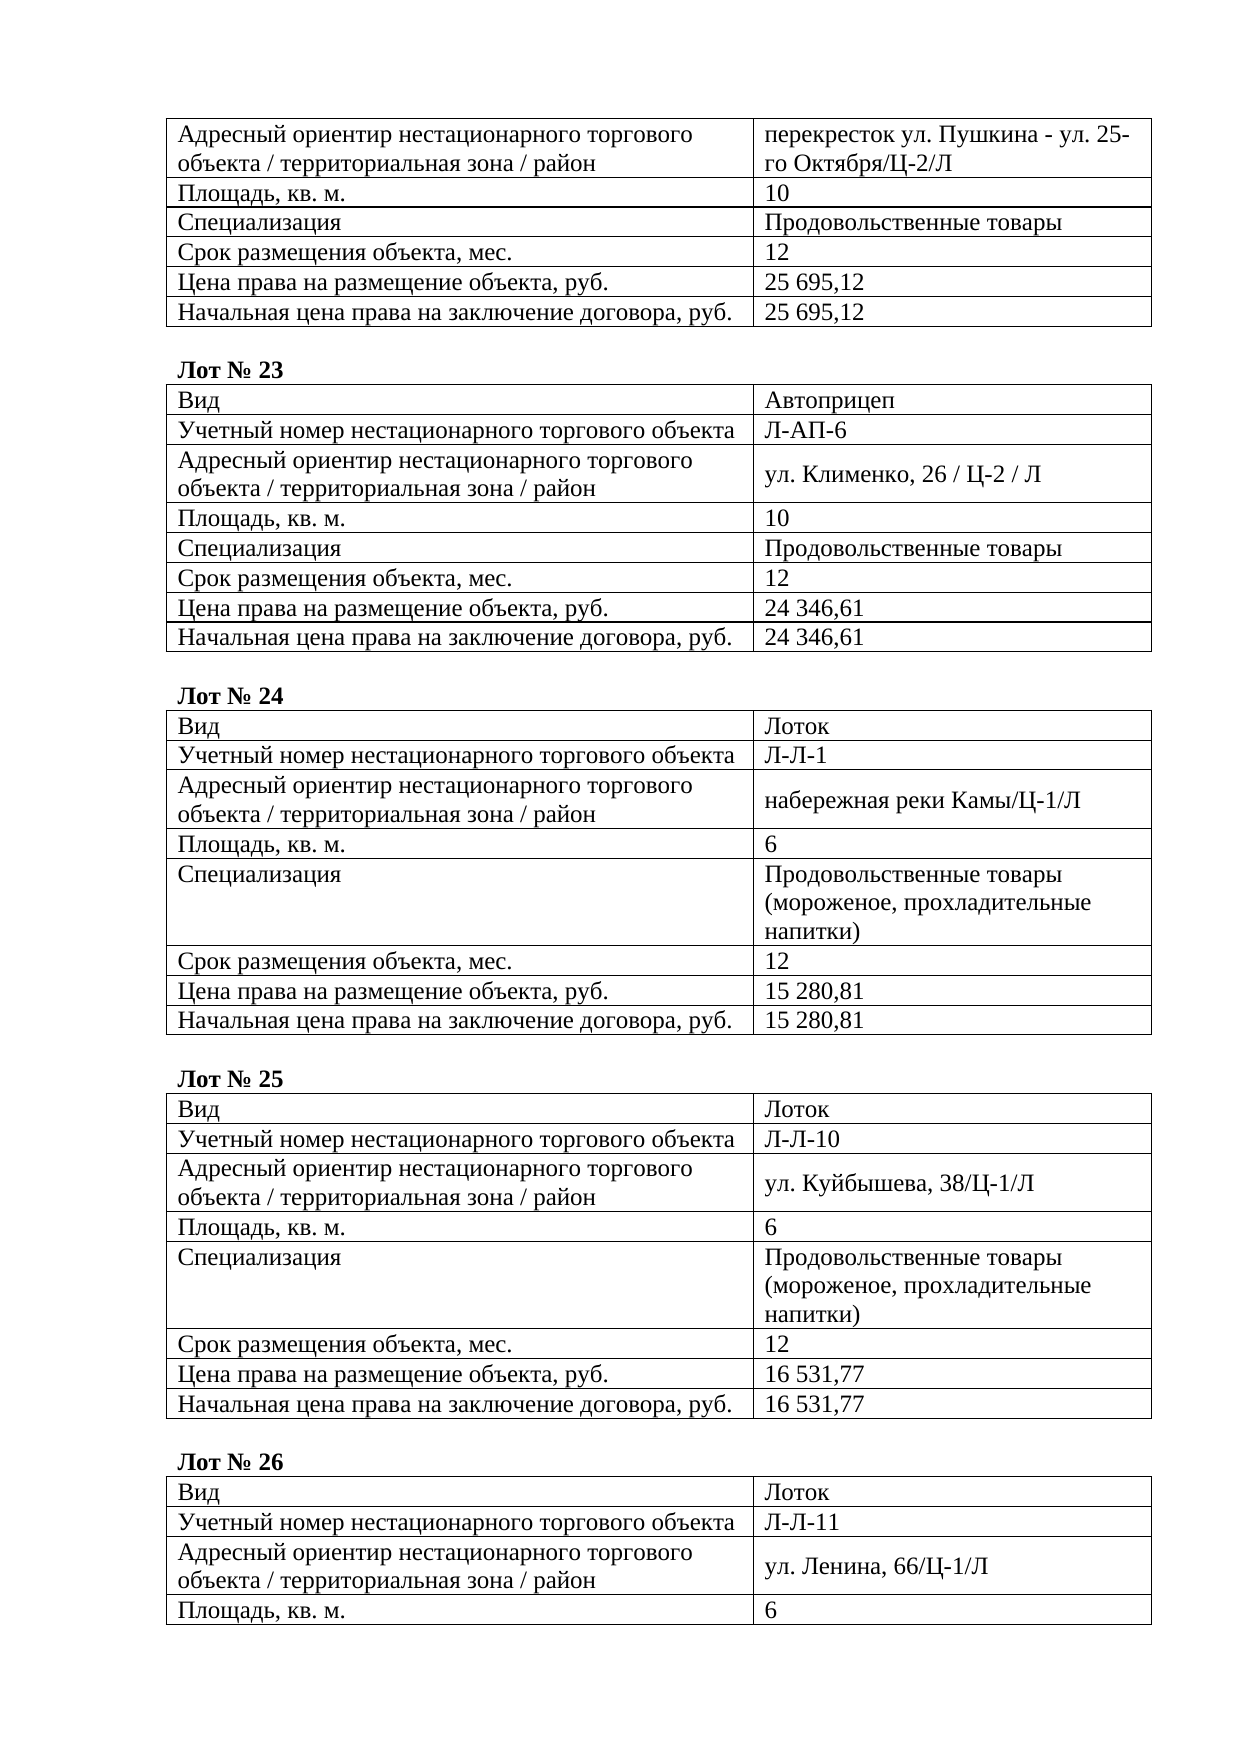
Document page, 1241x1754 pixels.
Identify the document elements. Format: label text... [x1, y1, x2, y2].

table_cell Специализация [167, 208, 753, 236]
text Лот № 23 [177, 355, 1152, 384]
text Лот № 26 [177, 1447, 1152, 1476]
table_cell Л-Л-11 [754, 1507, 1151, 1536]
table_cell Срок размещения объекта, мес. [167, 1329, 753, 1358]
table_cell 16 531,77 [754, 1389, 1151, 1417]
table_cell ул. Клименко, 26 / Ц-2 / Л [754, 445, 1151, 502]
table_cell Начальная цена права на заключение договора, руб. [167, 297, 753, 326]
table_cell Адресный ориентир нестационарного торгового объекта / территориальная зона / район [167, 770, 753, 828]
table_cell Начальная цена права на заключение договора, руб. [167, 1006, 753, 1034]
table_cell 24 346,61 [754, 593, 1151, 621]
table_header Вид [167, 1477, 753, 1506]
table_cell Учетный номер нестационарного торгового объекта [167, 1124, 753, 1152]
table_cell Продовольственные товары (мороженое, прохладительные напитки) [754, 859, 1151, 945]
table_cell Специализация [167, 533, 753, 562]
table_cell ул. Куйбышева, 38/Ц-1/Л [754, 1154, 1151, 1211]
table_cell 12 [754, 237, 1151, 266]
table_header Лоток [754, 1094, 1151, 1123]
table_cell 24 346,61 [754, 623, 1151, 651]
table_cell Площадь, кв. м. [167, 829, 753, 858]
table_cell Срок размещения объекта, мес. [167, 237, 753, 266]
table_cell 12 [754, 1329, 1151, 1358]
table_header Вид [167, 385, 753, 414]
table_cell 15 280,81 [754, 976, 1151, 1004]
table_cell 6 [754, 1212, 1151, 1241]
table_cell Площадь, кв. м. [167, 1595, 753, 1624]
table_cell набережная реки Камы/Ц-1/Л [754, 770, 1151, 828]
table_cell Адресный ориентир нестационарного торгового объекта / территориальная зона / район [167, 1154, 753, 1211]
table_cell Учетный номер нестационарного торгового объекта [167, 1507, 753, 1536]
table_cell Площадь, кв. м. [167, 1212, 753, 1241]
table_cell Цена права на размещение объекта, руб. [167, 976, 753, 1004]
table_cell Цена права на размещение объекта, руб. [167, 267, 753, 296]
table_cell 15 280,81 [754, 1006, 1151, 1034]
table_cell Л-АП-6 [754, 415, 1151, 444]
text Лот № 25 [177, 1064, 1152, 1093]
table_cell Адресный ориентир нестационарного торгового объекта / территориальная зона / район [167, 445, 753, 502]
table_cell Продовольственные товары [754, 208, 1151, 236]
table_cell Специализация [167, 1242, 753, 1328]
table_header Лоток [754, 711, 1151, 739]
table_cell 10 [754, 503, 1151, 532]
table_cell 10 [754, 178, 1151, 206]
table_header Вид [167, 711, 753, 739]
table_cell ул. Ленина, 66/Ц-1/Л [754, 1537, 1151, 1594]
table_cell Срок размещения объекта, мес. [167, 563, 753, 592]
table_cell 6 [754, 829, 1151, 858]
table_cell Адресный ориентир нестационарного торгового объекта / территориальная зона / район [167, 1537, 753, 1594]
table_cell Учетный номер нестационарного торгового объекта [167, 415, 753, 444]
table_cell 12 [754, 946, 1151, 975]
text Лот № 24 [177, 681, 1152, 710]
table_cell Продовольственные товары [754, 533, 1151, 562]
table_cell 25 695,12 [754, 297, 1151, 326]
table_cell 6 [754, 1595, 1151, 1624]
table_cell перекресток ул. Пушкина - ул. 25-го Октября/Ц-2/Л [754, 119, 1151, 177]
table_cell Специализация [167, 859, 753, 945]
table_cell Продовольственные товары (мороженое, прохладительные напитки) [754, 1242, 1151, 1328]
table_cell Л-Л-10 [754, 1124, 1151, 1152]
table_cell Срок размещения объекта, мес. [167, 946, 753, 975]
table_cell Площадь, кв. м. [167, 503, 753, 532]
table_cell Цена права на размещение объекта, руб. [167, 1359, 753, 1388]
table_header Вид [167, 1094, 753, 1123]
table_cell Цена права на размещение объекта, руб. [167, 593, 753, 621]
table_cell Начальная цена права на заключение договора, руб. [167, 623, 753, 651]
table_cell Начальная цена права на заключение договора, руб. [167, 1389, 753, 1417]
table_header Автоприцеп [754, 385, 1151, 414]
table_header Лоток [754, 1477, 1151, 1506]
table_cell 25 695,12 [754, 267, 1151, 296]
table_cell 12 [754, 563, 1151, 592]
table_cell 16 531,77 [754, 1359, 1151, 1388]
table_cell Адресный ориентир нестационарного торгового объекта / территориальная зона / район [167, 119, 753, 177]
table_cell Площадь, кв. м. [167, 178, 753, 206]
table_cell Учетный номер нестационарного торгового объекта [167, 741, 753, 769]
table_cell Л-Л-1 [754, 741, 1151, 769]
